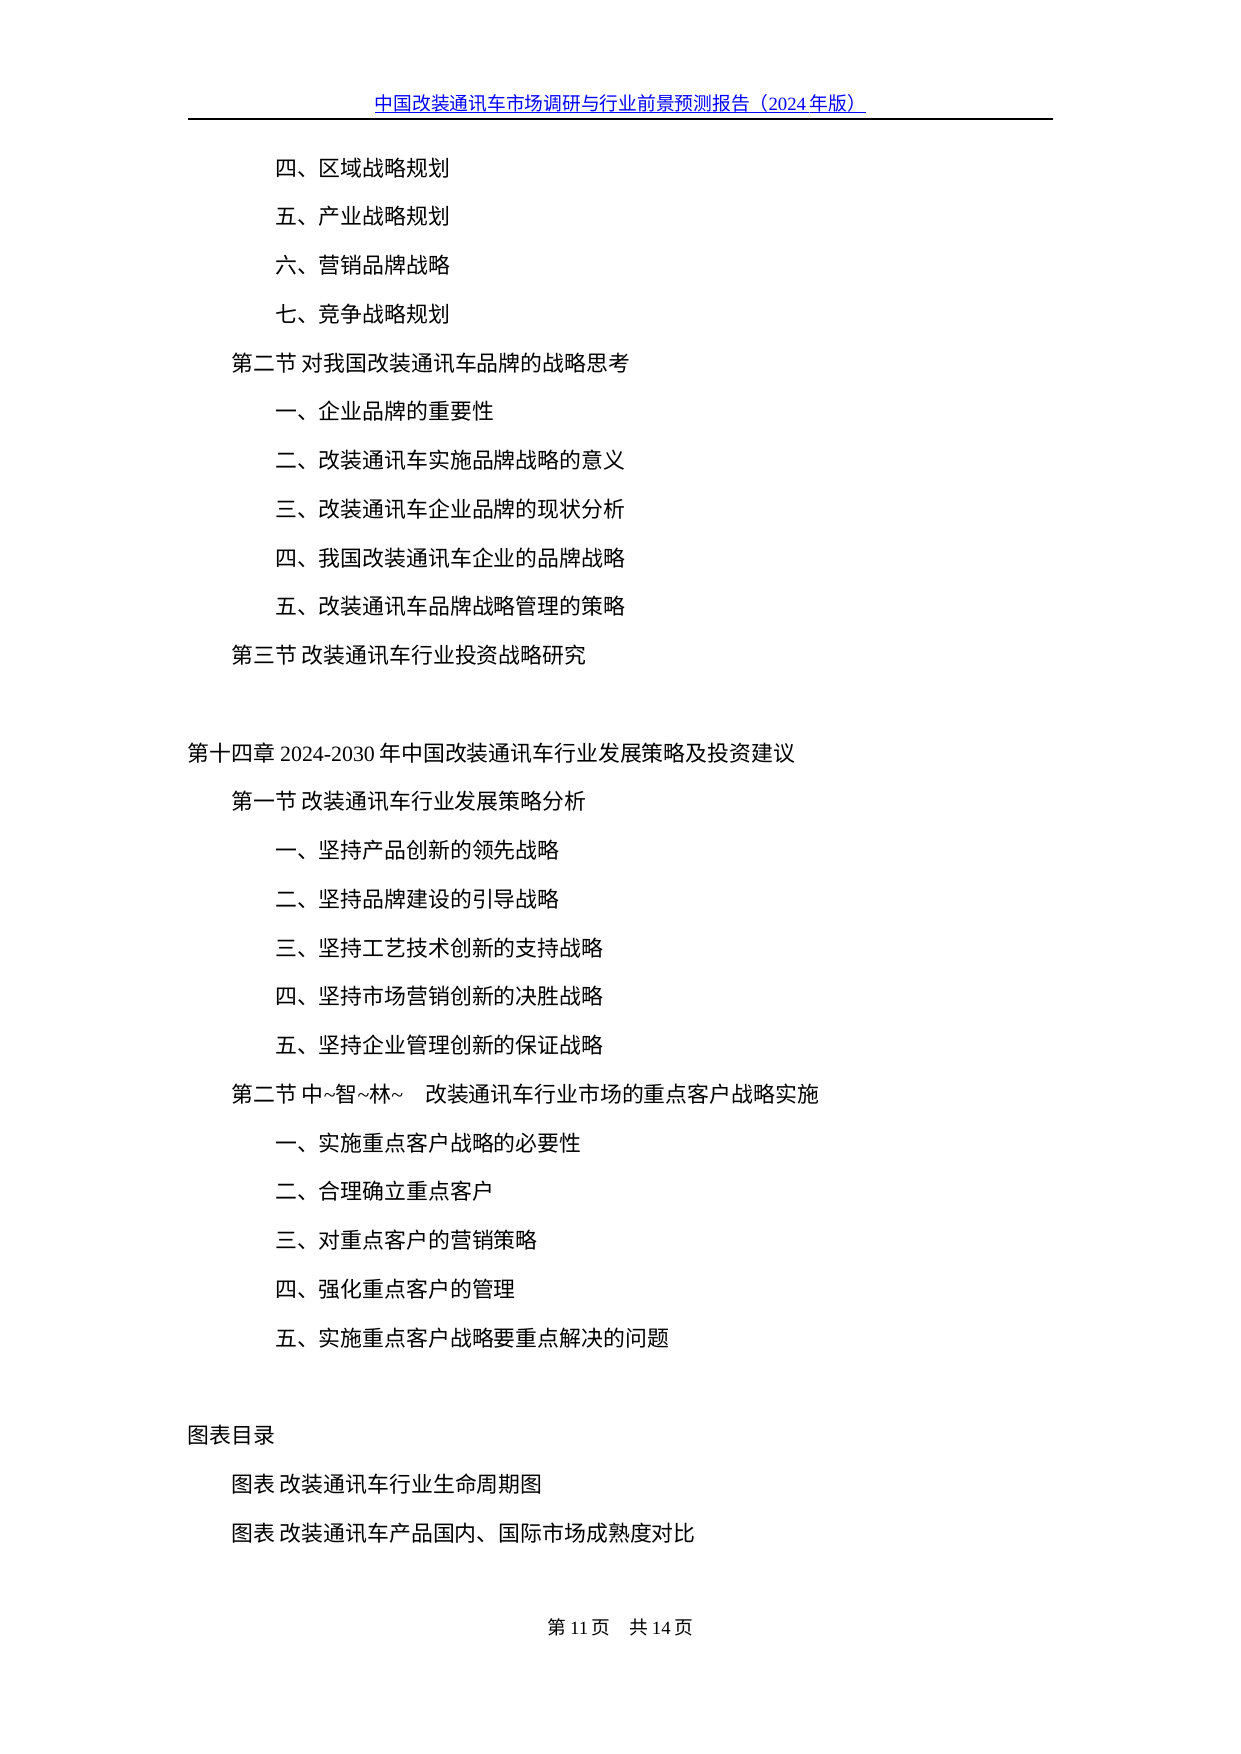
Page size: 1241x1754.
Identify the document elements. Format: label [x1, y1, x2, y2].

text [187, 150, 1053, 1548]
